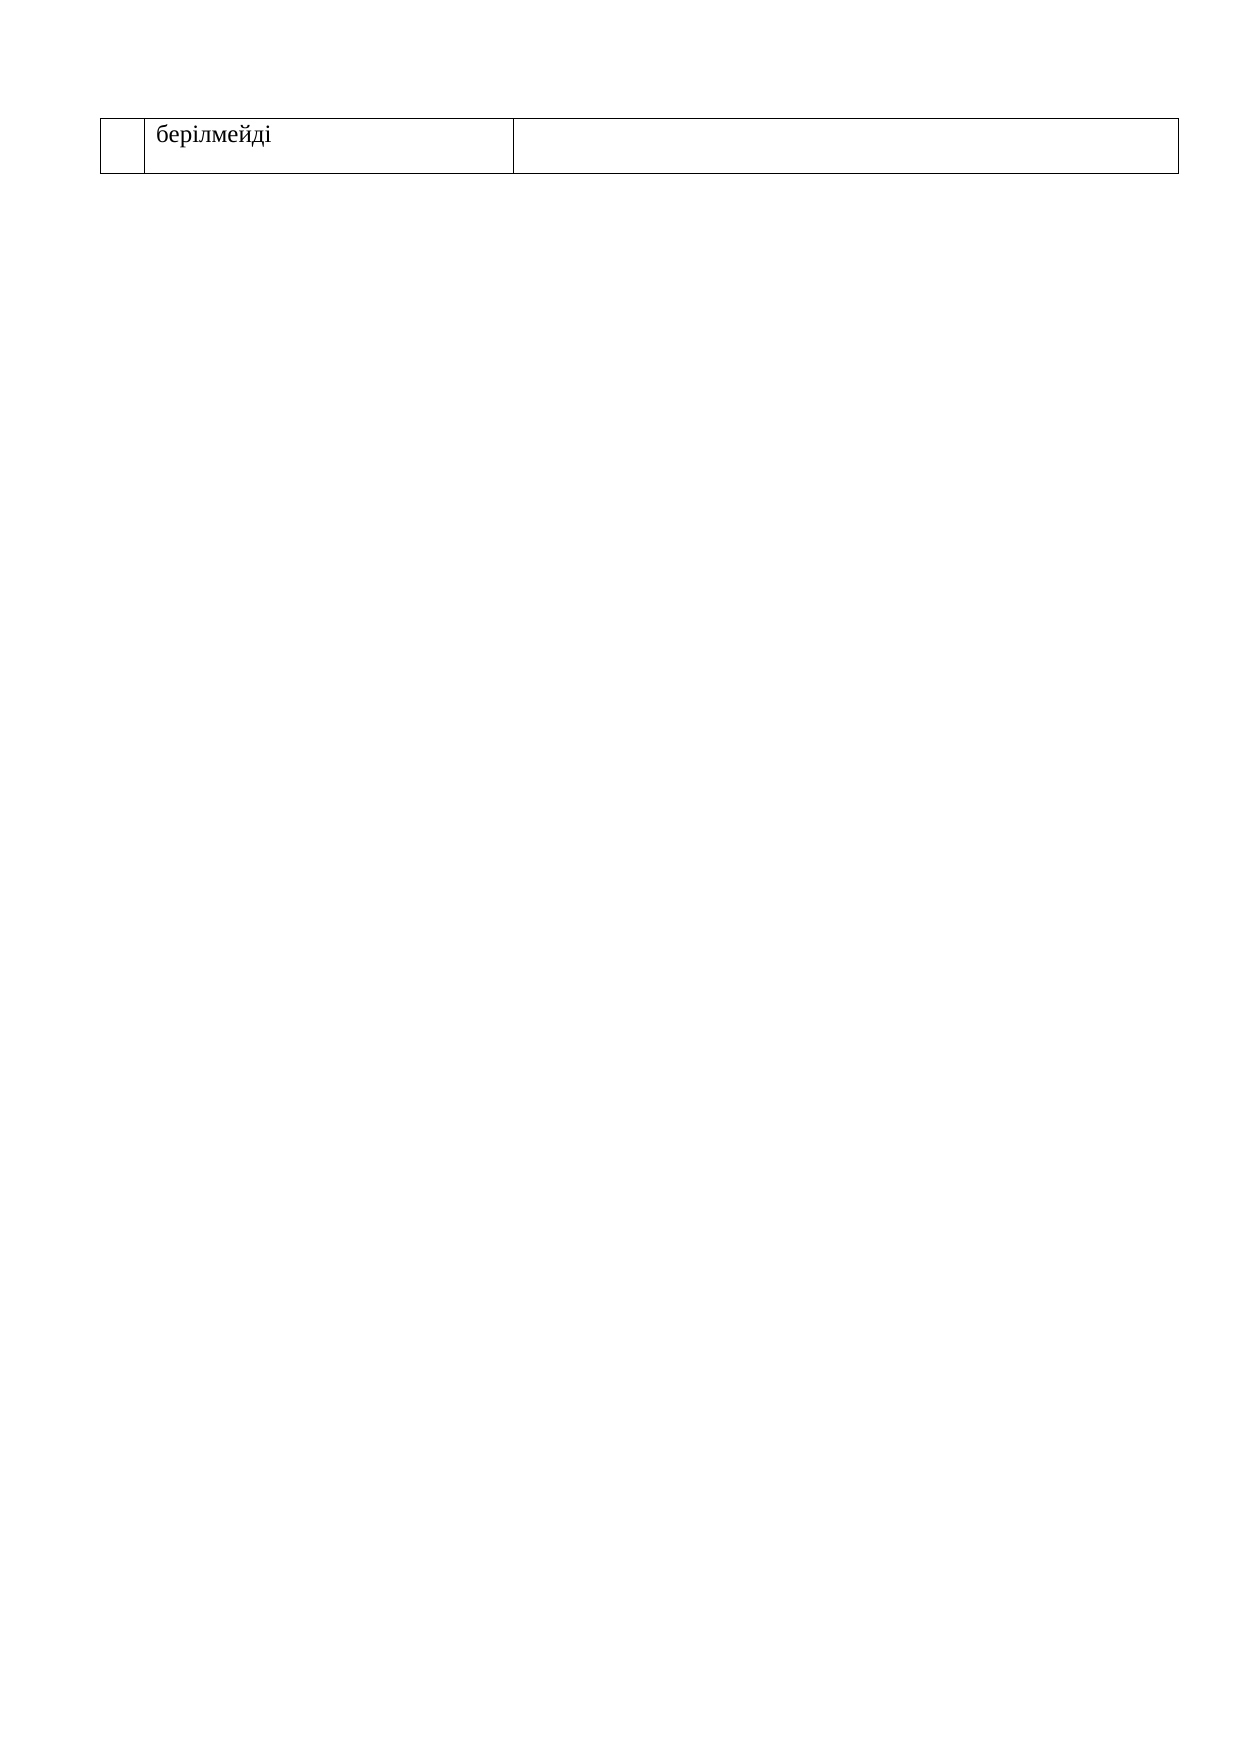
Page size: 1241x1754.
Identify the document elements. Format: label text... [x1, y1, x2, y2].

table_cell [145, 119, 513, 173]
table_cell 7 [101, 119, 144, 173]
table_cell [514, 119, 1178, 173]
